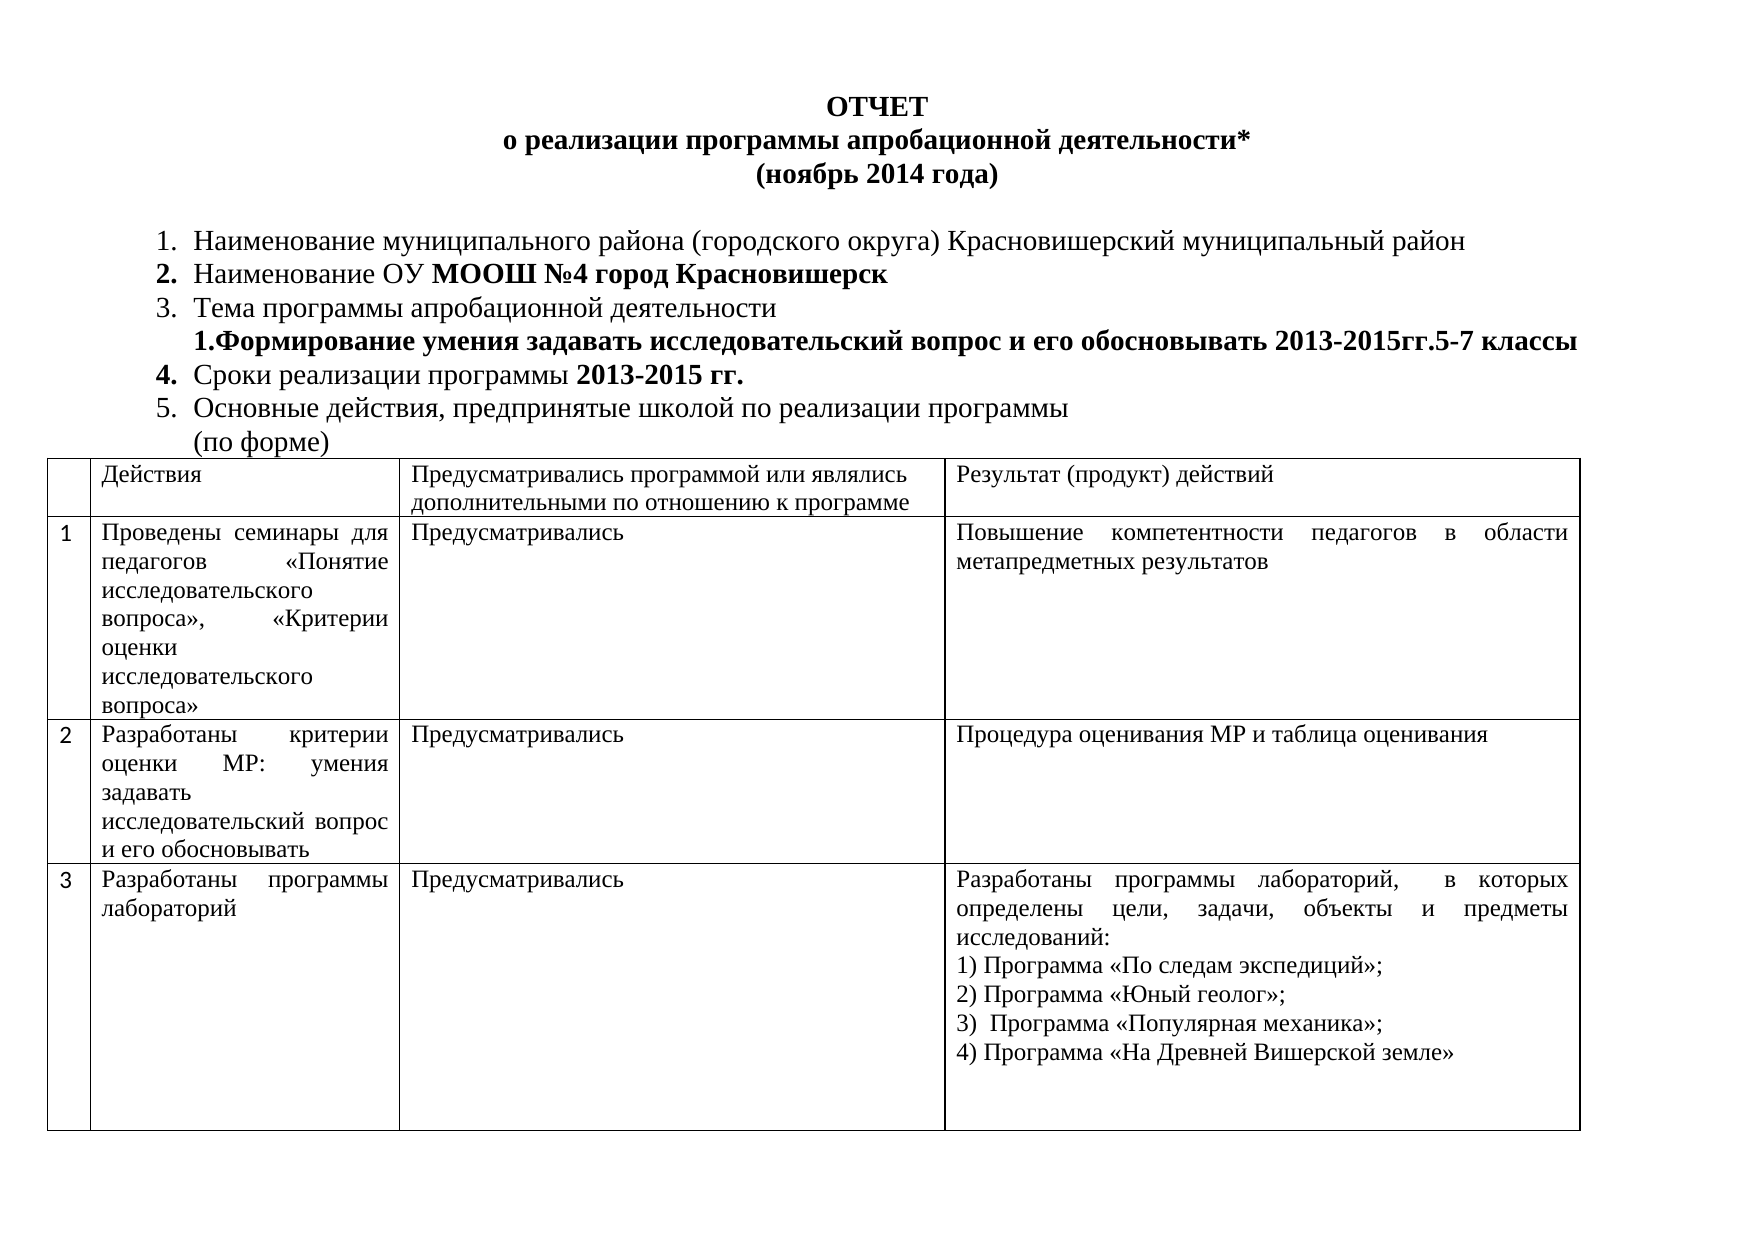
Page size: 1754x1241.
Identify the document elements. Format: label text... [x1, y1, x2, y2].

text (по форме) [193, 424, 1636, 458]
list Наименование муниципального района (городского округа) Красновишерский муниципальный район [156, 223, 1636, 256]
table_cell Разработаны программы лабораторий [91, 864, 399, 1129]
table_cell Предусматривались [400, 720, 944, 863]
table_cell Предусматривались [400, 517, 944, 718]
list Наименование ОУ МООШ №4 город Красновишерск [156, 256, 1636, 290]
list Сроки реализации программы 2013-2015 гг. [156, 357, 1636, 391]
table_header Предусматривались программой или являлись дополнительными по отношению к программе [400, 459, 944, 516]
table_cell Предусматривались [400, 864, 944, 1129]
table_cell 2 [48, 720, 90, 863]
table_cell Проведены семинары для педагогов «Понятие исследовательского вопроса», «Критерии оценки исследовательского вопроса» [91, 517, 399, 718]
list Тема программы апробационной деятельности [156, 290, 1636, 323]
table_cell Разработаны критерии оценки МР: умения задавать исследовательский вопрос и его обосновывать [91, 720, 399, 863]
table_cell 3 [48, 864, 90, 1129]
text ОТЧЕТ [59, 89, 1636, 122]
text 1.Формирование умения задавать исследовательский вопрос и его обосновывать 2013-2015гг.5-7 классы [193, 323, 1636, 357]
table_cell Процедура оценивания МР и таблица оценивания [946, 720, 1579, 863]
table_cell Повышение компетентности педагогов в области метапредметных результатов [946, 517, 1579, 718]
table_header Действия [91, 459, 399, 516]
table_header Результат (продукт) действий [946, 459, 1579, 516]
table_cell Разработаны программы лабораторий, в которых определены цели, задачи, объекты и предметы исследований: 1) Программа «По следам экспедиций»; 2) Программа «Юный геолог»; 3) Программа «Популярная механика»; 4) Программа «На Древней Вишерской земле» [946, 864, 1579, 1129]
text (ноябрь 2014 года) [59, 156, 1636, 189]
text о реализации программы апробационной деятельности* [59, 122, 1636, 156]
list Основные действия, предпринятые школой по реализации программы [156, 391, 1636, 424]
table_cell 1 [48, 517, 90, 718]
table_header [48, 459, 90, 516]
